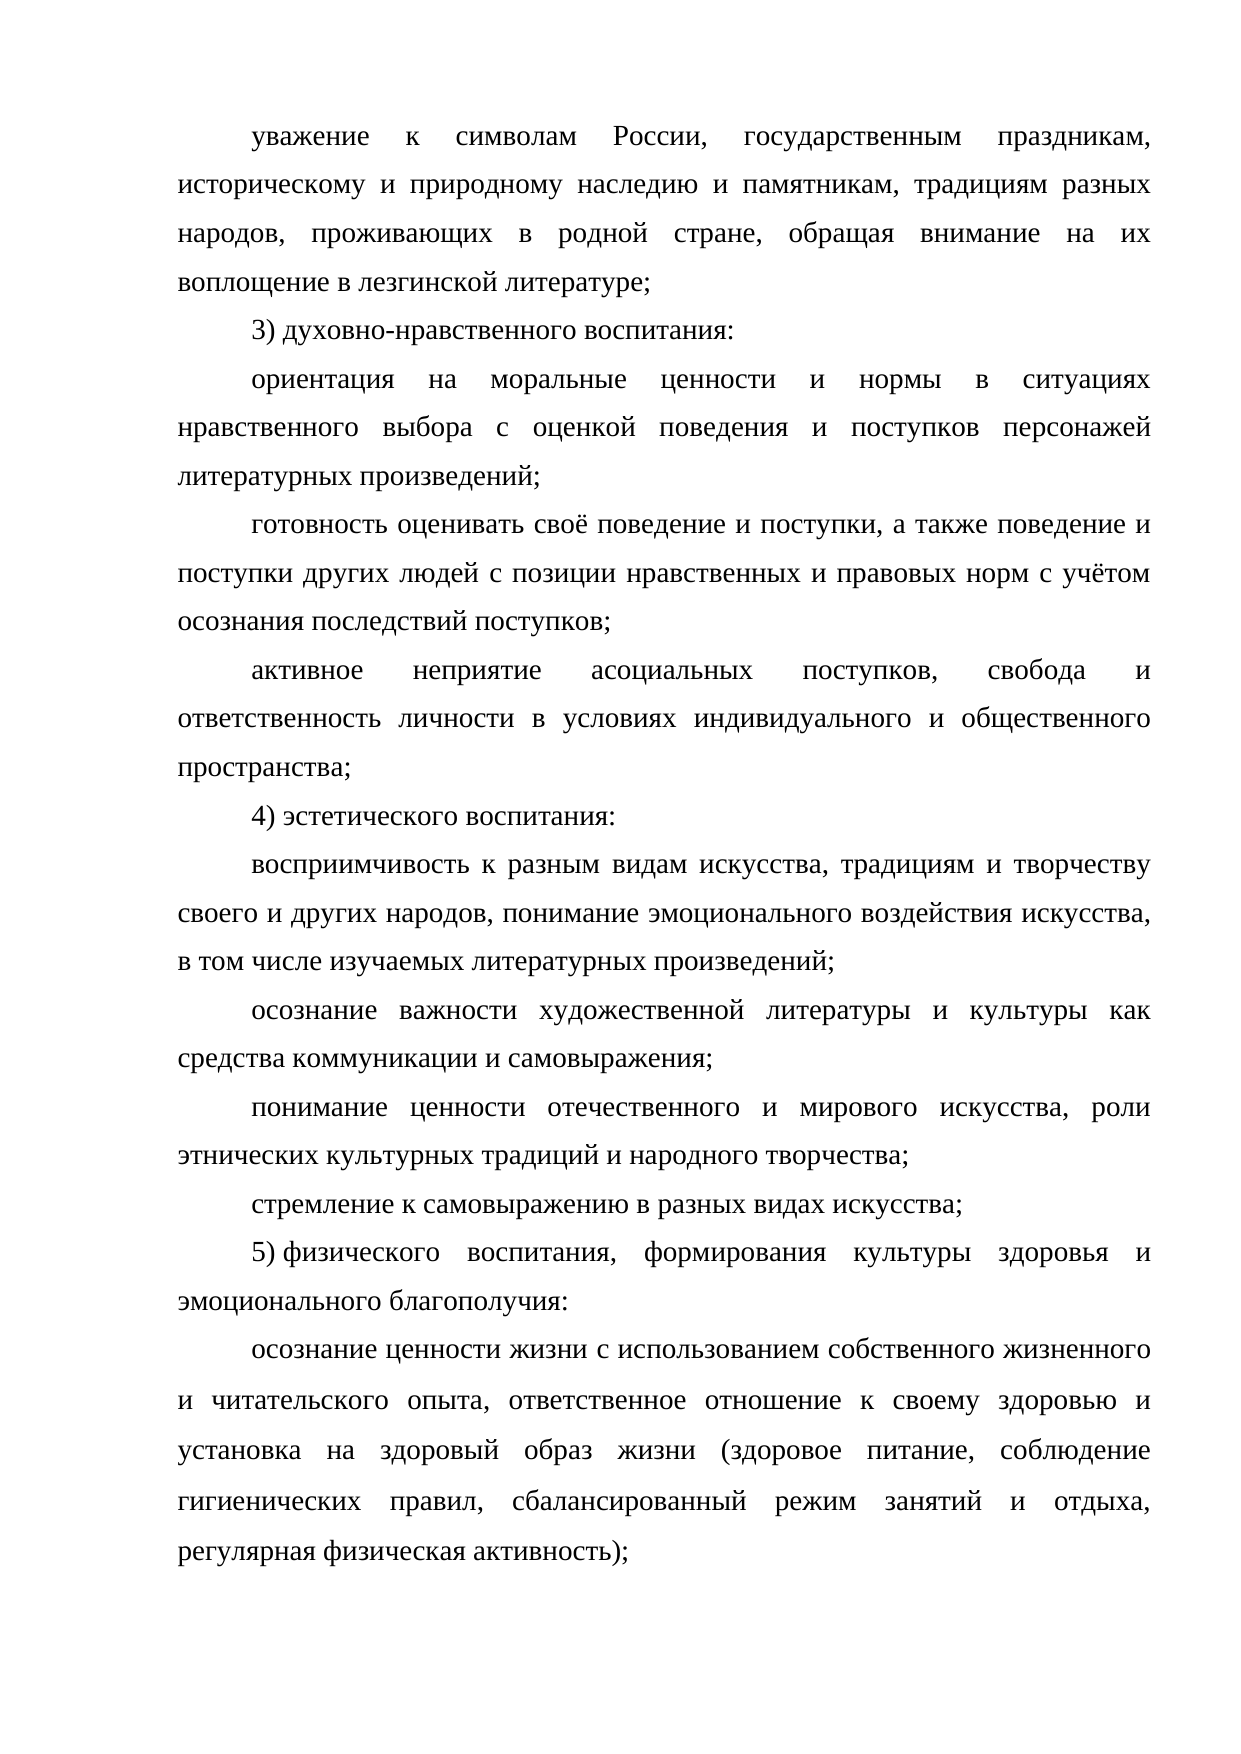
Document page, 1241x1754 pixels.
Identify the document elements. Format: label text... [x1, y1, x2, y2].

text уважение к символам России, государственным праздникам, историческому и природному наследию и памятникам, традициям разных народов, проживающих в родной стране, обращая внимание на их воплощение в лезгинской литературе; [177, 118, 1152, 297]
text 5) физического воспитания, формирования культуры здоровья и эмоционального благополучия: [177, 1234, 1152, 1317]
text восприимчивость к разным видам искусства, традициям и творчеству своего и других народов, понимание эмоционального воздействия искусства, в том числе изучаемых литературных произведений; [177, 846, 1152, 977]
text стремление к самовыражению в разных видах искусства; [177, 1186, 1152, 1219]
text осознание ценности жизни с использованием собственного жизненного и читательского опыта, ответственное отношение к своему здоровью и установка на здоровый образ жизни (здоровое питание, соблюдение гигиенических правил, сбалансированный режим занятий и отдыха, регулярная физическая активность); [177, 1332, 1152, 1566]
text понимание ценности отечественного и мирового искусства, роли этнических культурных традиций и народного творчества; [177, 1089, 1152, 1171]
text осознание важности художественной литературы и культуры как средства коммуникации и самовыражения; [177, 992, 1152, 1074]
text 3) духовно-нравственного воспитания: [177, 312, 1152, 346]
text ориентация на моральные ценности и нормы в ситуациях нравственного выбора с оценкой поведения и поступков персонажей литературных произведений; [177, 361, 1152, 491]
text 4) эстетического воспитания: [177, 798, 1152, 831]
text активное неприятие асоциальных поступков, свобода и ответственность личности в условиях индивидуального и общественного пространства; [177, 652, 1152, 783]
text готовность оценивать своё поведение и поступки, а также поведение и поступки других людей с позиции нравственных и правовых норм с учётом осознания последствий поступков; [177, 506, 1152, 637]
